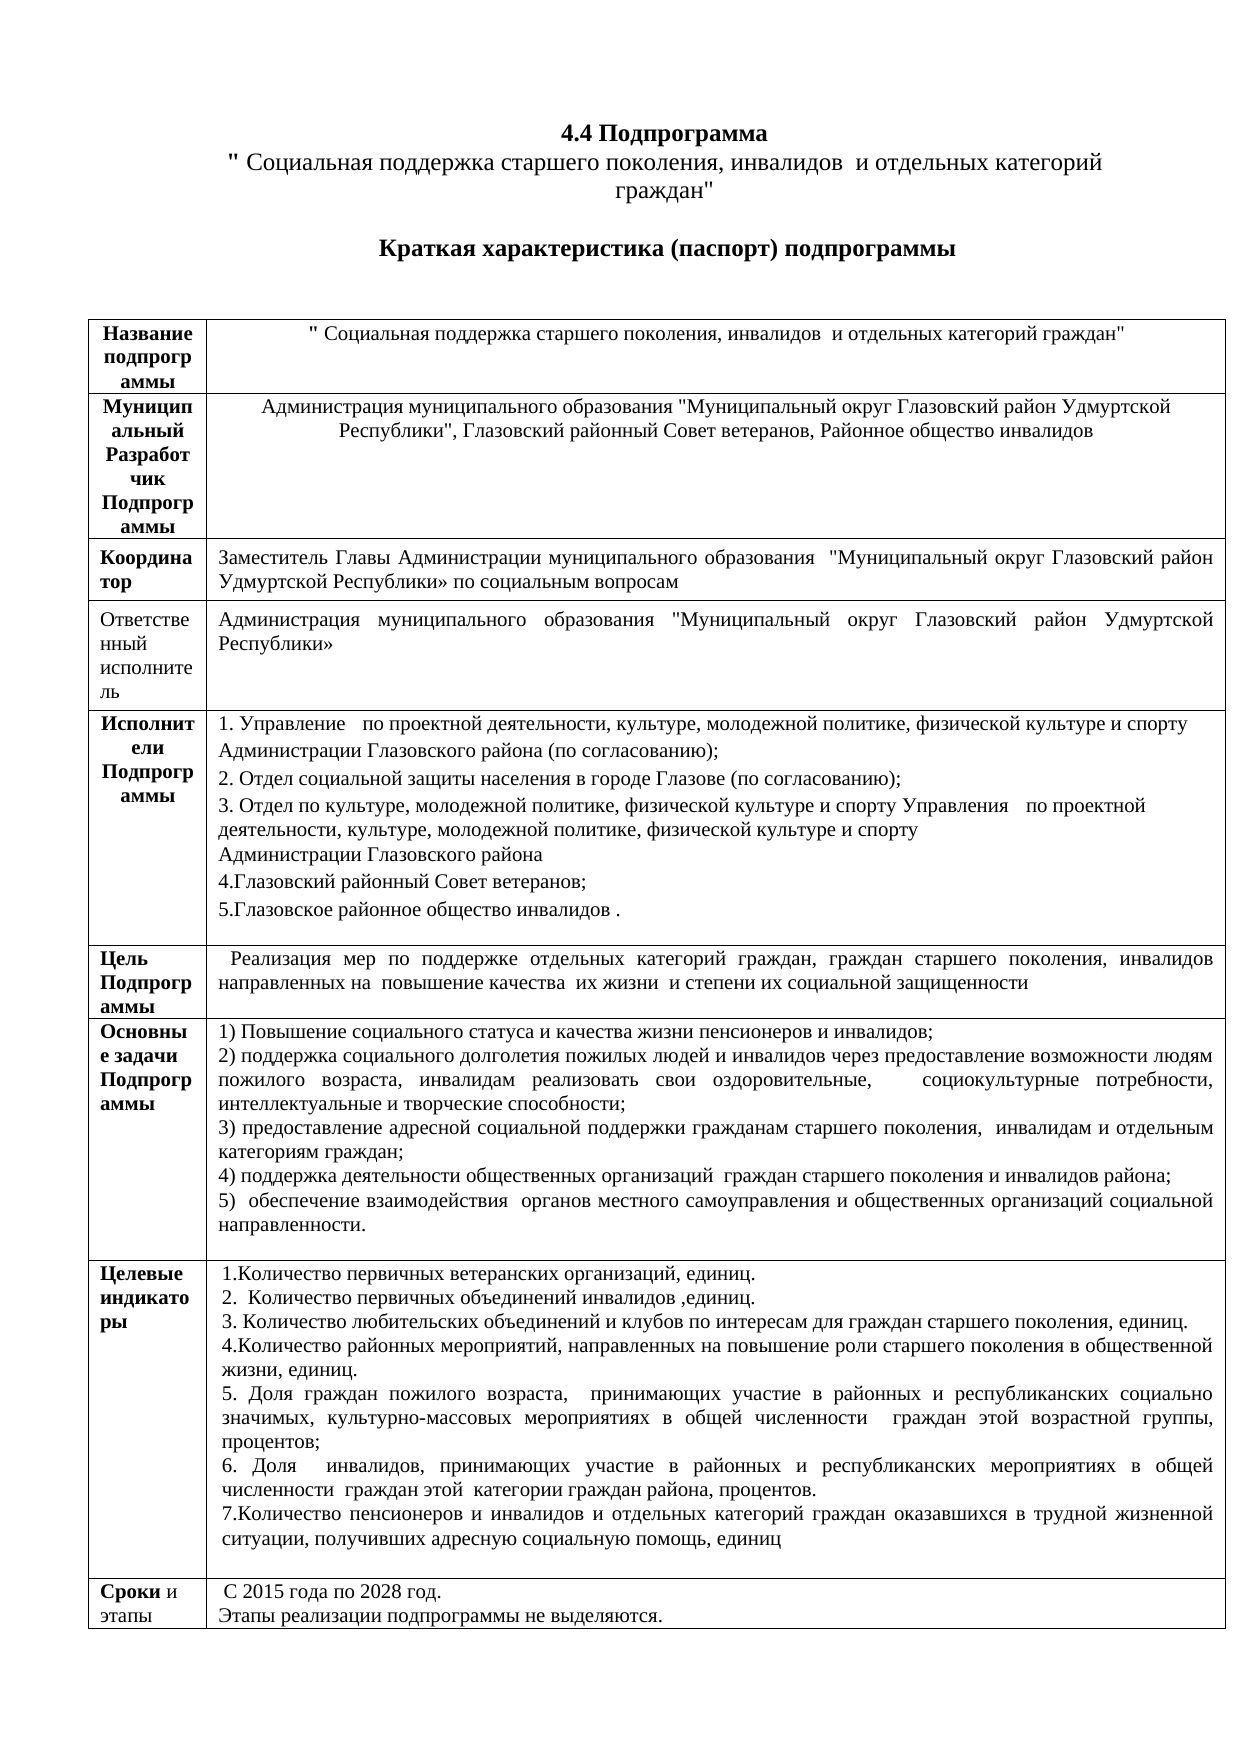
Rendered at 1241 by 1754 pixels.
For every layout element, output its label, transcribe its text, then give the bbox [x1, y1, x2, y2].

table_cell Администрация муниципального образования "Муниципальный округ Глазовский район Удмуртской Республики", Глазовский районный Совет ветеранов, Районное общество инвалидов [207, 394, 1225, 538]
text " Социальная поддержка старшего поколения, инвалидов и отдельных категорий граждан" [177, 147, 1152, 204]
table_cell Основные задачи Подпрограммы [89, 1019, 206, 1260]
table_cell Целевые индикаторы [89, 1261, 206, 1578]
table_header " Социальная поддержка старшего поколения, инвалидов и отдельных категорий граждан" [207, 320, 1225, 393]
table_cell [89, 1579, 206, 1627]
table_cell Координатор [89, 539, 206, 600]
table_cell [207, 1579, 1225, 1627]
table_cell Администрация муниципального образования "Муниципальный округ Глазовский район Удмуртской Республики» [207, 601, 1225, 709]
text 4.4 Подпрограмма [177, 118, 1152, 147]
table_cell Цель Подпрограммы [89, 946, 206, 1018]
table_cell 1. Управление по проектной деятельности, культуре, молодежной политике, физической культуре и спорту Администрации Глазовского района (по согласованию); 2. Отдел социальной защиты населения в городе Глазове (по согласованию); 3. Отдел по культуре, молодежной политике, физической культуре и спорту Управления по проектной деятельности, культуре, молодежной политике, физической культуре и спорту Администрации Глазовского района 4.Глазовский районный Совет ветеранов; 5.Глазовское районное общество инвалидов . [207, 711, 1225, 945]
text Краткая характеристика (паспорт) подпрограммы [177, 233, 1152, 262]
table_cell Исполнители Подпрограммы [89, 711, 206, 945]
table_cell Реализация мер по поддержке отдельных категорий граждан, граждан старшего поколения, инвалидов направленных на повышение качества их жизни и степени их социальной защищенности [207, 946, 1225, 1018]
table_header Название подпрограммы [89, 320, 206, 393]
table_cell Заместитель Главы Администрации муниципального образования "Муниципальный округ Глазовский район Удмуртской Республики» по социальным вопросам [207, 539, 1225, 600]
table_cell 1) Повышение социального статуса и качества жизни пенсионеров и инвалидов; 2) поддержка социального долголетия пожилых людей и инвалидов через предоставление возможности людям пожилого возраста, инвалидам реализовать свои оздоровительные, социокультурные потребности, интеллектуальные и творческие способности; 3) предоставление адресной социальной поддержки гражданам старшего поколения, инвалидам и отдельным категориям граждан; 4) поддержка деятельности общественных организаций граждан старшего поколения и инвалидов района; 5) обеспечение взаимодействия органов местного самоуправления и общественных организаций социальной направленности. [207, 1019, 1225, 1260]
table_cell Муниципальный Разработчик Подпрограммы [89, 394, 206, 538]
table_cell 1.Количество первичных ветеранских организаций, единиц. 2. Количество первичных объединений инвалидов ,единиц. 3. Количество любительских объединений и клубов по интересам для граждан старшего поколения, единиц. 4.Количество районных мероприятий, направленных на повышение роли старшего поколения в общественной жизни, единиц. 5. Доля граждан пожилого возраста, принимающих участие в районных и республиканских социально значимых, культурно-массовых мероприятиях в общей численности граждан этой возрастной группы, процентов; 6. Доля инвалидов, принимающих участие в районных и республиканских мероприятиях в общей численности граждан этой категории граждан района, процентов. 7.Количество пенсионеров и инвалидов и отдельных категорий граждан оказавшихся в трудной жизненной ситуации, получивших адресную социальную помощь, единиц [207, 1261, 1225, 1578]
table_cell Ответственный исполнитель [89, 601, 206, 709]
